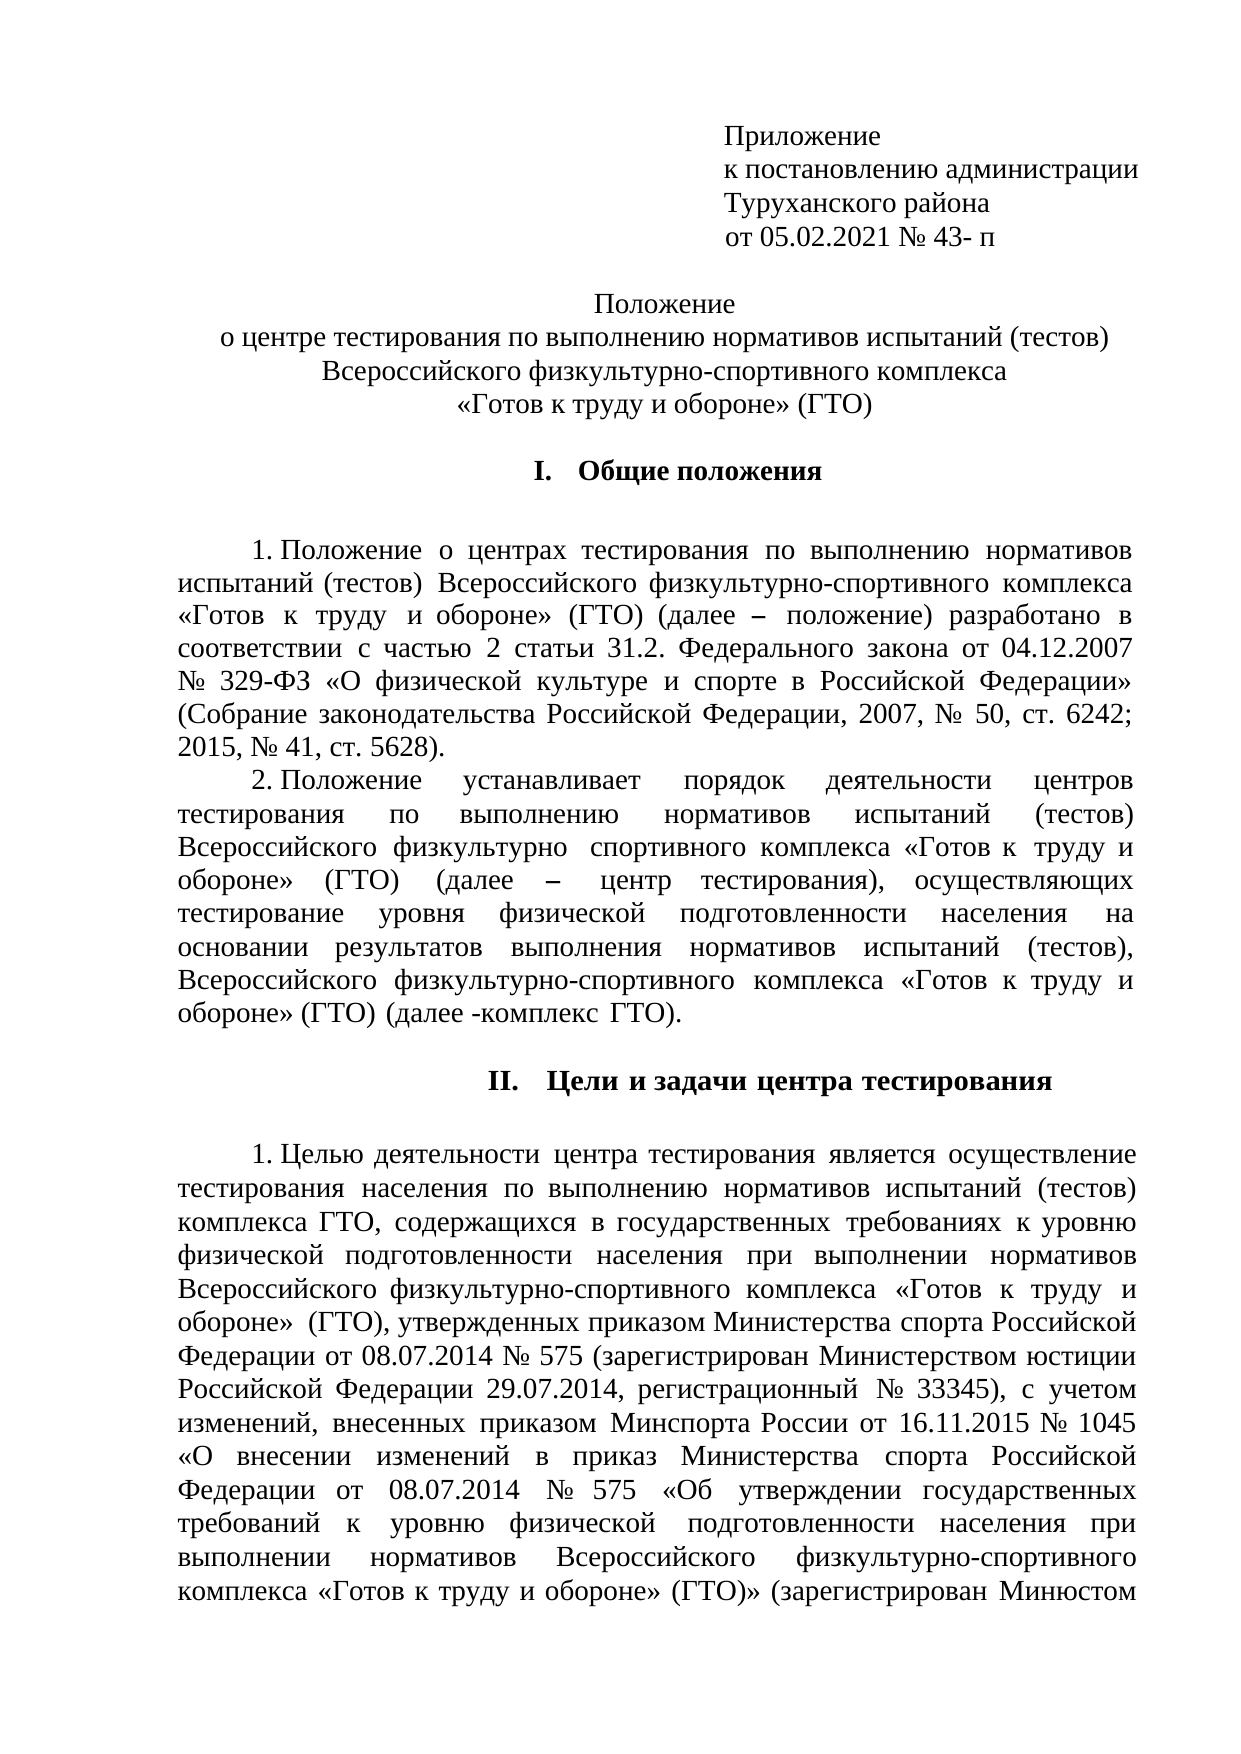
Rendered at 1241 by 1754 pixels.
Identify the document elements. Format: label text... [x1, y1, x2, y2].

text Положение [177, 286, 1152, 319]
text II. Цели и задачи центра тестирования [458, 1063, 1152, 1096]
text Туруханского района [723, 185, 1152, 219]
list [177, 1137, 1137, 1606]
text o центре тестирования по выполнению нормативов испытаний (тестов) Всероссийского физкультурно-спортивного комплекса [177, 319, 1152, 386]
text к постановлению администрации [723, 152, 1152, 185]
text «Готов к труду и обороне» (ГТО) [177, 386, 1152, 420]
list Положение о центрах тестирования по выполнению нормативов испытаний (тестов) Всероссийского физкультурно-спортивного комплекса «Готов к труду и обороне» (ГТО) (далее - положение) разработано в соответствии с частью 2 статьи 31.2. Федерального закона от 04.12.2007 № 329-ФЗ «О физической культуре и спорте в Российской Федерации» (Собрание законодательства Российской Федерации, 2007, № 50, ст. 6242; 2015, № 41, ст. 5628). [177, 533, 1133, 763]
text от 05.02.2021 № 43- п [473, 219, 1152, 252]
text I. Общие положения [189, 453, 822, 487]
text Приложение [723, 118, 1152, 152]
list Положение устанавливает порядок деятельности центров тестирования по выполнению нормативов испытаний (тестов) Всероссийского физкультурно ­ спортивного комплекса «Готов к труду и обороне» (ГТО) (далее - центр тестирования), осуществляющих тестирование уровня физической подготовленности населения на основании результатов выполнения нормативов испытаний (тестов), Всероссийского физкультурно-спортивного комплекса «Готов к труду и обороне» (ГТО) (далее -комплекс ГТО). [177, 763, 1134, 1029]
